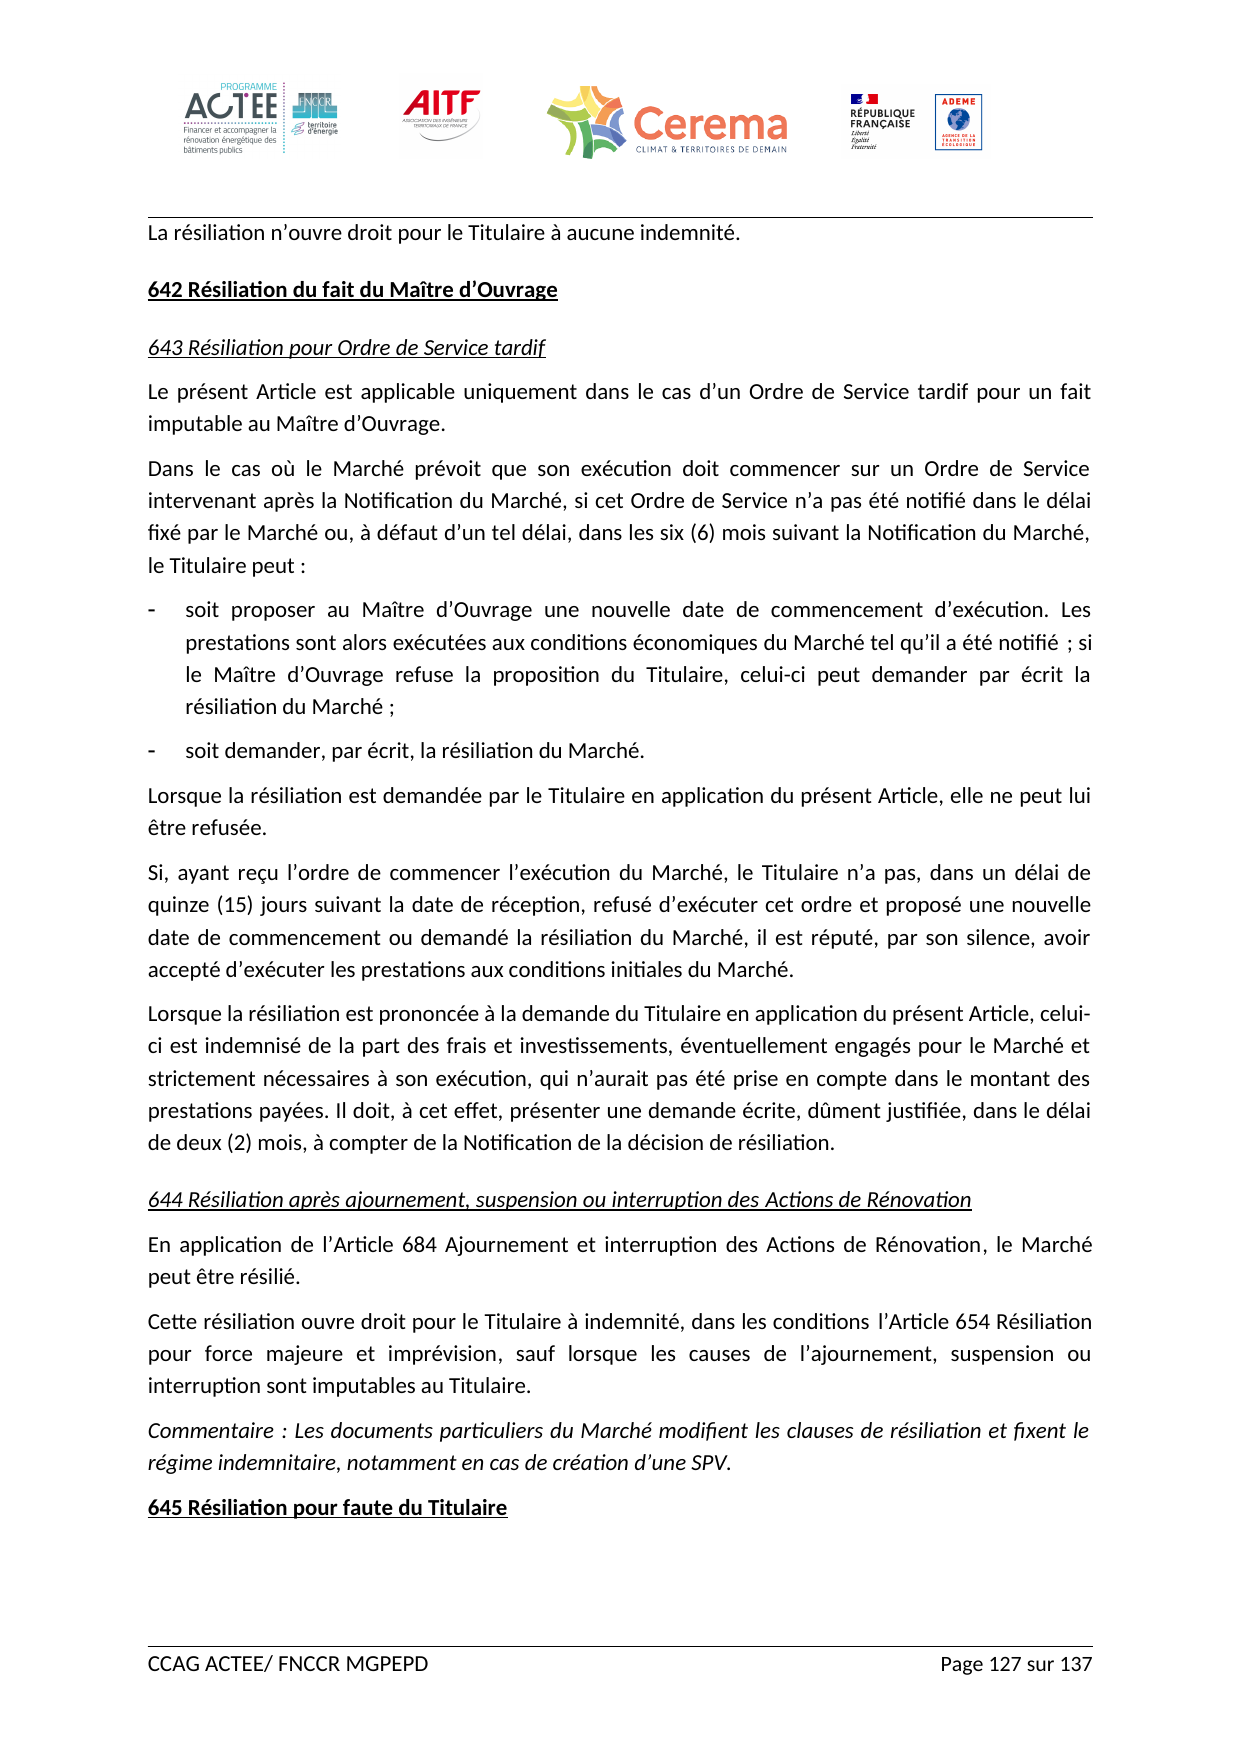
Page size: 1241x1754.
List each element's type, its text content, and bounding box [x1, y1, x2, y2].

text Cette résiliation ouvre droit pour le Titulaire à indemnité, dans les conditions l’Article 61.6. Résiliation pour force majeure et imprévision, sauf lorsque les causes de l’ajournement, suspension ou interruption sont imputables au Titulaire. [148, 1307, 1093, 1399]
text Le présent Article est applicable uniquement dans le cas d’un Ordre de Service tardif pour un fait imputable au Maître d’Ouvrage. [148, 377, 1093, 437]
list soit proposer au Maître d’Ouvrage une nouvelle date de commencement d’exécution. Les prestations sont alors exécutées aux conditions économiques du Marché tel qu’il a été notifié ; si le Maître d’Ouvrage refuse la proposition du Titulaire, celui-ci peut demander par écrit la résiliation du Marché ; [148, 595, 1093, 720]
text Si, ayant reçu l’ordre de commencer l’exécution du Marché, le Titulaire n’a pas, dans un délai de quinze (15) jours suivant la date de réception, refusé d’exécuter cet ordre et proposé une nouvelle date de commencement ou demandé la résiliation du Marché, il est réputé, par son silence, avoir accepté d’exécuter les prestations aux conditions initiales du Marché. [148, 858, 1093, 983]
subtitle Résiliation pour faute du Titulaire [148, 1493, 1093, 1521]
subtitle Résiliation après ajournement, suspension ou interruption des Actions de Rénovation [148, 1185, 1093, 1213]
text Commentaire : Les documents particuliers du Marché modifient les clauses de résiliation et fixent le régime indemnitaire, notamment en cas de création d’une SPV. [148, 1416, 1093, 1476]
text Dans le cas où le Marché prévoit que son exécution doit commencer sur un Ordre de Service intervenant après la Notification du Marché, si cet Ordre de Service n’a pas été notifié dans le délai fixé par le Marché ou, à défaut d’un tel délai, dans les six (6) mois suivant la Notification du Marché, le Titulaire peut : [148, 454, 1093, 579]
text En application de l’Article 63. Ajournement et interruption des Actions de Rénovation, le Marché peut être résilié. [148, 1230, 1093, 1290]
picture [177, 74, 342, 159]
picture [546, 86, 787, 159]
list soit demander, par écrit, la résiliation du Marché. [148, 737, 1093, 765]
subtitle Résiliation pour Ordre de Service tardif [148, 333, 1093, 361]
text Lorsque la résiliation est prononcée à la demande du Titulaire en application du présent Article, celui-ci est indemnisé de la part des frais et investissements, éventuellement engagés pour le Marché et strictement nécessaires à son exécution, qui n’aurait pas été prise en compte dans le montant des prestations payées. Il doit, à cet effet, présenter une demande écrite, dûment justifiée, dans le délai de deux (2) mois, à compter de la Notification de la décision de résiliation. [148, 999, 1093, 1156]
picture [398, 73, 484, 159]
text Lorsque la résiliation est demandée par le Titulaire en application du présent Article, elle ne peut lui être refusée. [148, 781, 1093, 842]
subtitle Résiliation du fait du Maître d’Ouvrage [148, 275, 1093, 303]
picture [841, 84, 992, 159]
text La résiliation n’ouvre droit pour le Titulaire à aucune indemnité. [148, 218, 1093, 246]
